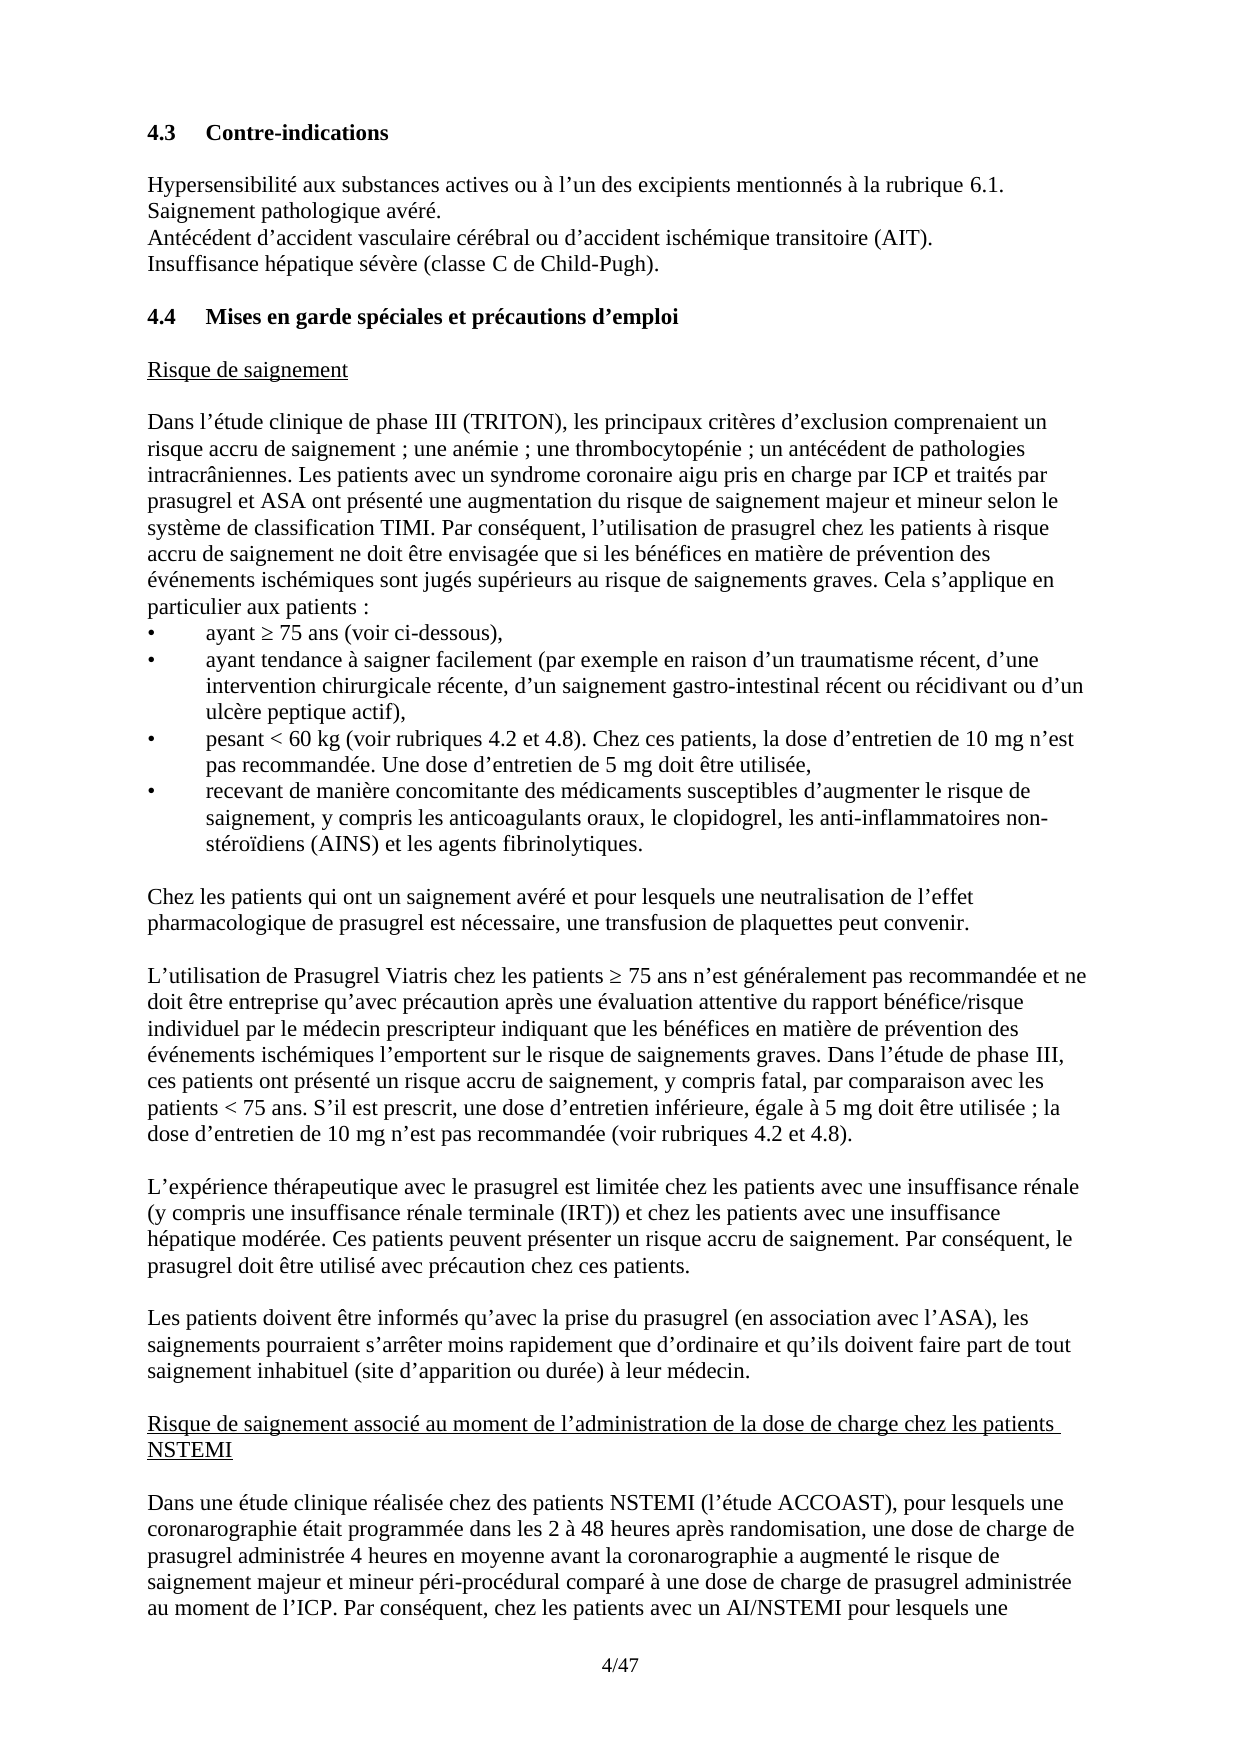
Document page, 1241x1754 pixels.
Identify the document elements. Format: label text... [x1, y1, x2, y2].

text L’utilisation de Prasugrel Viatris chez les patients ≥ 75 ans n’est généralement pas recommandée et ne doit être entreprise qu’avec précaution après une évaluation attentive du rapport bénéfice/risque individuel par le médecin prescripteur indiquant que les bénéfices en matière de prévention des événements ischémiques l’emportent sur le risque de saignements graves. Dans l’étude de phase III, ces patients ont présenté un risque accru de saignement, y compris fatal, par comparaison avec les patients < 75 ans. S’il est prescrit, une dose d’entretien inférieure, égale à 5 mg doit être utilisée ; la dose d’entretien de 10 mg n’est pas recommandée (voir rubriques 4.2 et 4.8). [147, 962, 1093, 1146]
text ayant tendance à saigner facilement (par exemple en raison d’un traumatisme récent, d’une intervention chirurgicale récente, d’un saignement gastro-intestinal récent ou récidivant ou d’un ulcère peptique actif), [147, 646, 1093, 725]
text Chez les patients qui ont un saignement avéré et pour lesquels une neutralisation de l’effet pharmacologique de prasugrel est nécessaire, une transfusion de plaquettes peut convenir. [147, 883, 1093, 936]
subtitle Risque de saignement associé au moment de l’administration de la dose de charge chez les patients NSTEMI [147, 1410, 1093, 1463]
text Saignement pathologique avéré. [147, 198, 1093, 224]
subtitle 4.3 Contre-indications [147, 118, 1093, 145]
subtitle Risque de saignement [147, 356, 1093, 382]
text ayant ≥ 75 ans (voir ci-dessous), [147, 619, 1093, 646]
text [147, 1489, 1093, 1621]
text recevant de manière concomitante des médicaments susceptibles d’augmenter le risque de saignement, y compris les anticoagulants oraux, le clopidogrel, les anti-inflammatoires non- stéroïdiens (AINS) et les agents fibrinolytiques. [147, 777, 1093, 856]
text pesant < 60 kg (voir rubriques 4.2 et 4.8). Chez ces patients, la dose d’entretien de 10 mg n’est pas recommandée. Une dose d’entretien de 5 mg doit être utilisée, [147, 725, 1093, 777]
text Les patients doivent être informés qu’avec la prise du prasugrel (en association avec l’ASA), les saignements pourraient s’arrêter moins rapidement que d’ordinaire et qu’ils doivent faire part de tout saignement inhabituel (site d’apparition ou durée) à leur médecin. [147, 1304, 1093, 1383]
text Dans l’étude clinique de phase III (TRITON), les principaux critères d’exclusion comprenaient un risque accru de saignement ; une anémie ; une thrombocytopénie ; un antécédent de pathologies intracrâniennes. Les patients avec un syndrome coronaire aigu pris en charge par ICP et traités par prasugrel et ASA ont présenté une augmentation du risque de saignement majeur et mineur selon le système de classification TIMI. Par conséquent, l’utilisation de prasugrel chez les patients à risque accru de saignement ne doit être envisagée que si les bénéfices en matière de prévention des événements ischémiques sont jugés supérieurs au risque de saignements graves. Cela s’applique en particulier aux patients : [147, 408, 1093, 619]
text L’expérience thérapeutique avec le prasugrel est limitée chez les patients avec une insuffisance rénale (y compris une insuffisance rénale terminale (IRT)) et chez les patients avec une insuffisance hépatique modérée. Ces patients peuvent présenter un risque accru de saignement. Par conséquent, le prasugrel doit être utilisé avec précaution chez ces patients. [147, 1173, 1093, 1278]
text Hypersensibilité aux substances actives ou à l’un des excipients mentionnés à la rubrique 6.1. [147, 171, 1093, 198]
text Insuffisance hépatique sévère (classe C de Child-Pugh). [147, 250, 1093, 277]
text Antécédent d’accident vasculaire cérébral ou d’accident ischémique transitoire (AIT). [147, 224, 1093, 250]
subtitle 4.4 Mises en garde spéciales et précautions d’emploi [147, 303, 1093, 329]
